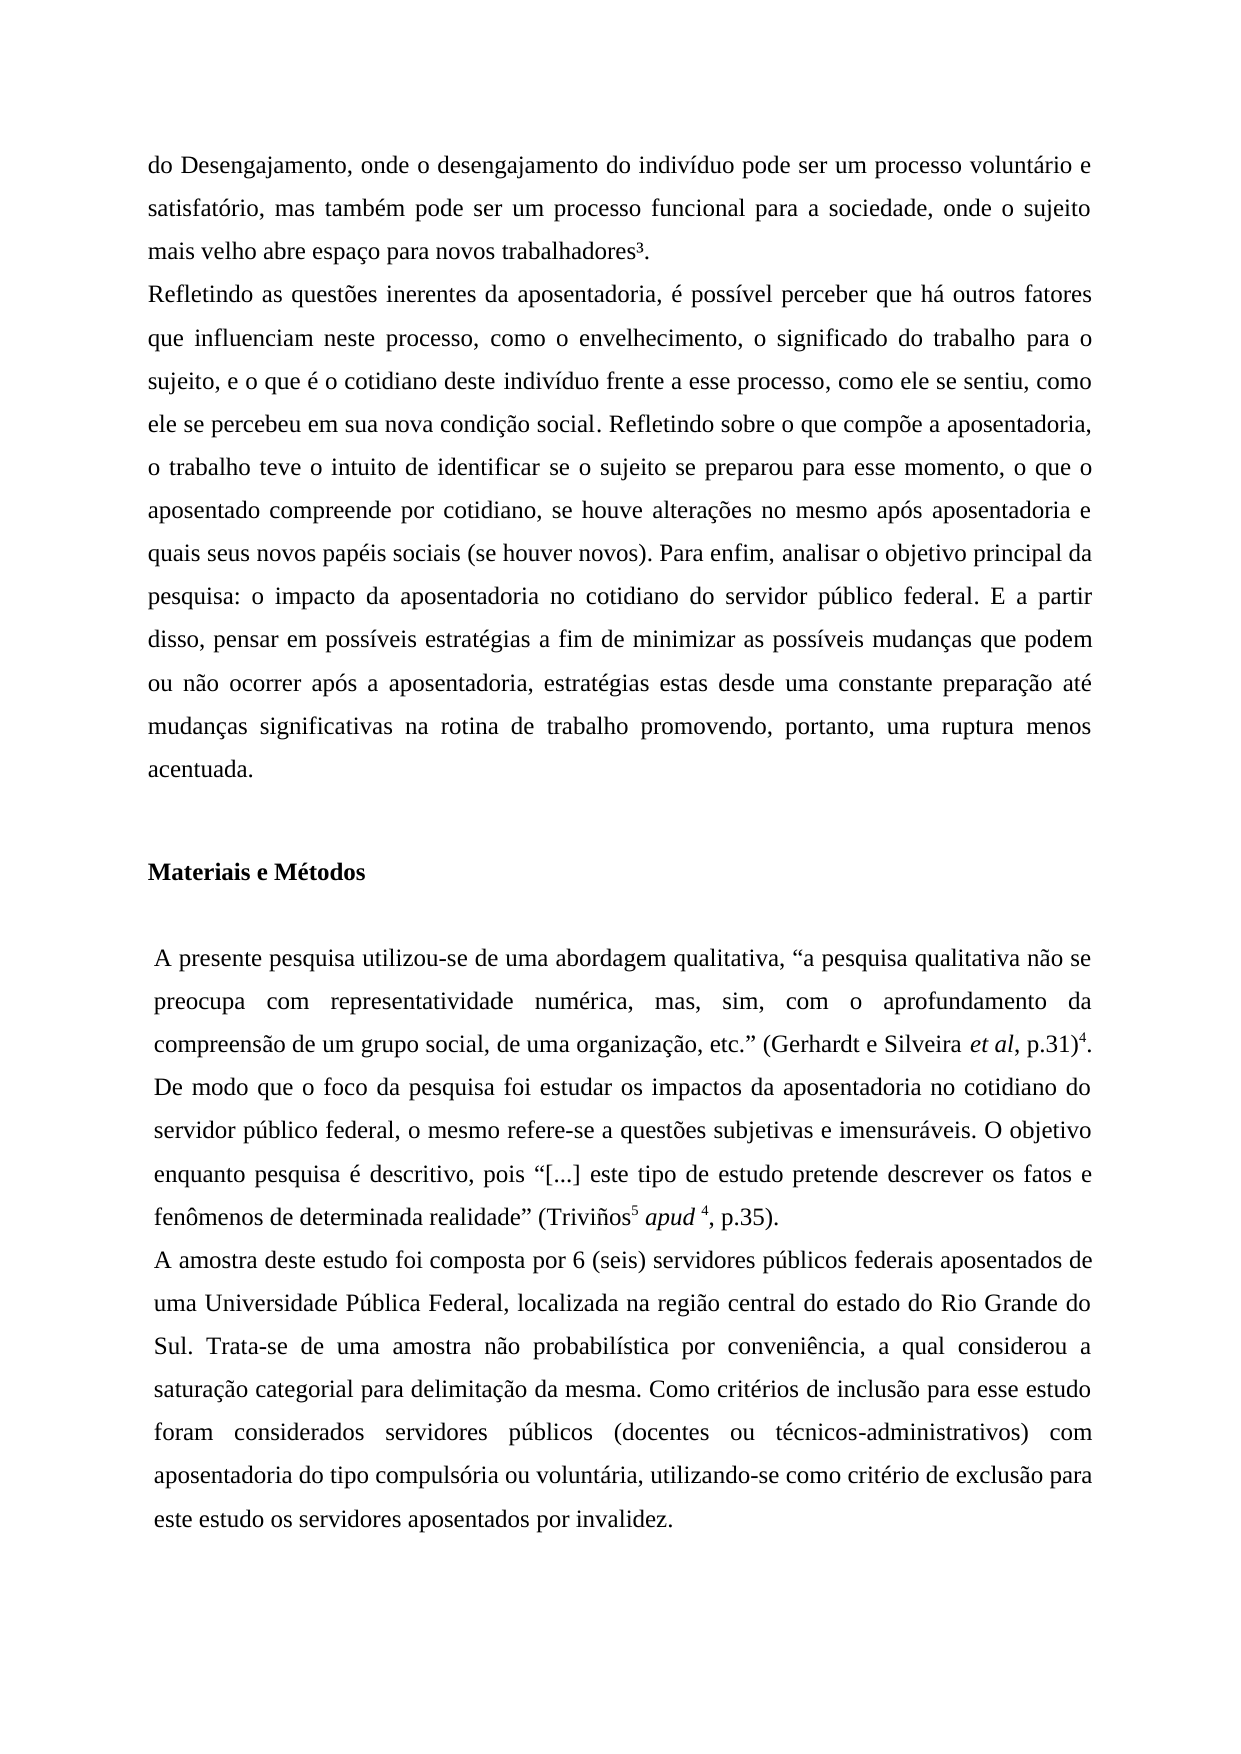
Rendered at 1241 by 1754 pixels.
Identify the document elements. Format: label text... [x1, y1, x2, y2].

text Materiais e Métodos [148, 857, 1092, 886]
text Refletindo as questões inerentes da aposentadoria, é possível perceber que há outros fatores que influenciam neste processo, como o envelhecimento, o significado do trabalho para o sujeito, e o que é o cotidiano deste indivíduo frente a esse processo, como ele se sentiu, como ele se percebeu em sua nova condição social. Refletindo sobre o que compõe a aposentadoria, o trabalho teve o intuito de identificar se o sujeito se preparou para esse momento, o que o aposentado compreende por cotidiano, se houve alterações no mesmo após aposentadoria e quais seus novos papéis sociais (se houver novos). Para enfim, analisar o objetivo principal da pesquisa: o impacto da aposentadoria no cotidiano do servidor público federal. E a partir disso, pensar em possíveis estratégias a fim de minimizar as possíveis mudanças que podem ou não ocorrer após a aposentadoria, estratégias estas desde uma constante preparação até mudanças significativas na rotina de trabalho promovendo, portanto, uma ruptura menos acentuada. [148, 279, 1092, 783]
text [148, 150, 1092, 265]
text A amostra deste estudo foi composta por 6 (seis) servidores públicos federais aposentados de uma Universidade Pública Federal, localizada na região central do estado do Rio Grande do Sul. Trata-se de uma amostra não probabilística por conveniência, a qual considerou a saturação categorial para delimitação da mesma. Como critérios de inclusão para esse estudo foram considerados servidores públicos (docentes ou técnicos-administrativos) com aposentadoria do tipo compulsória ou voluntária, utilizando-se como critério de exclusão para este estudo os servidores aposentados por invalidez. [154, 1245, 1092, 1532]
list A presente pesquisa utilizou-se de uma abordagem qualitativa, “a pesquisa qualitativa não se preocupa com representatividade numérica, mas, sim, com o aprofundamento da compreensão de um grupo social, de uma organização, etc.” (Gerhardt e Silveira et al, p.31)4. De modo que o foco da pesquisa foi estudar os impactos da aposentadoria no cotidiano do servidor público federal, o mesmo refere-se a questões subjetivas e imensuráveis. O objetivo enquanto pesquisa é descritivo, pois “[...] este tipo de estudo pretende descrever os fatos e fenômenos de determinada realidade” (Triviños5 apud 4, p.35). [154, 943, 1092, 1231]
